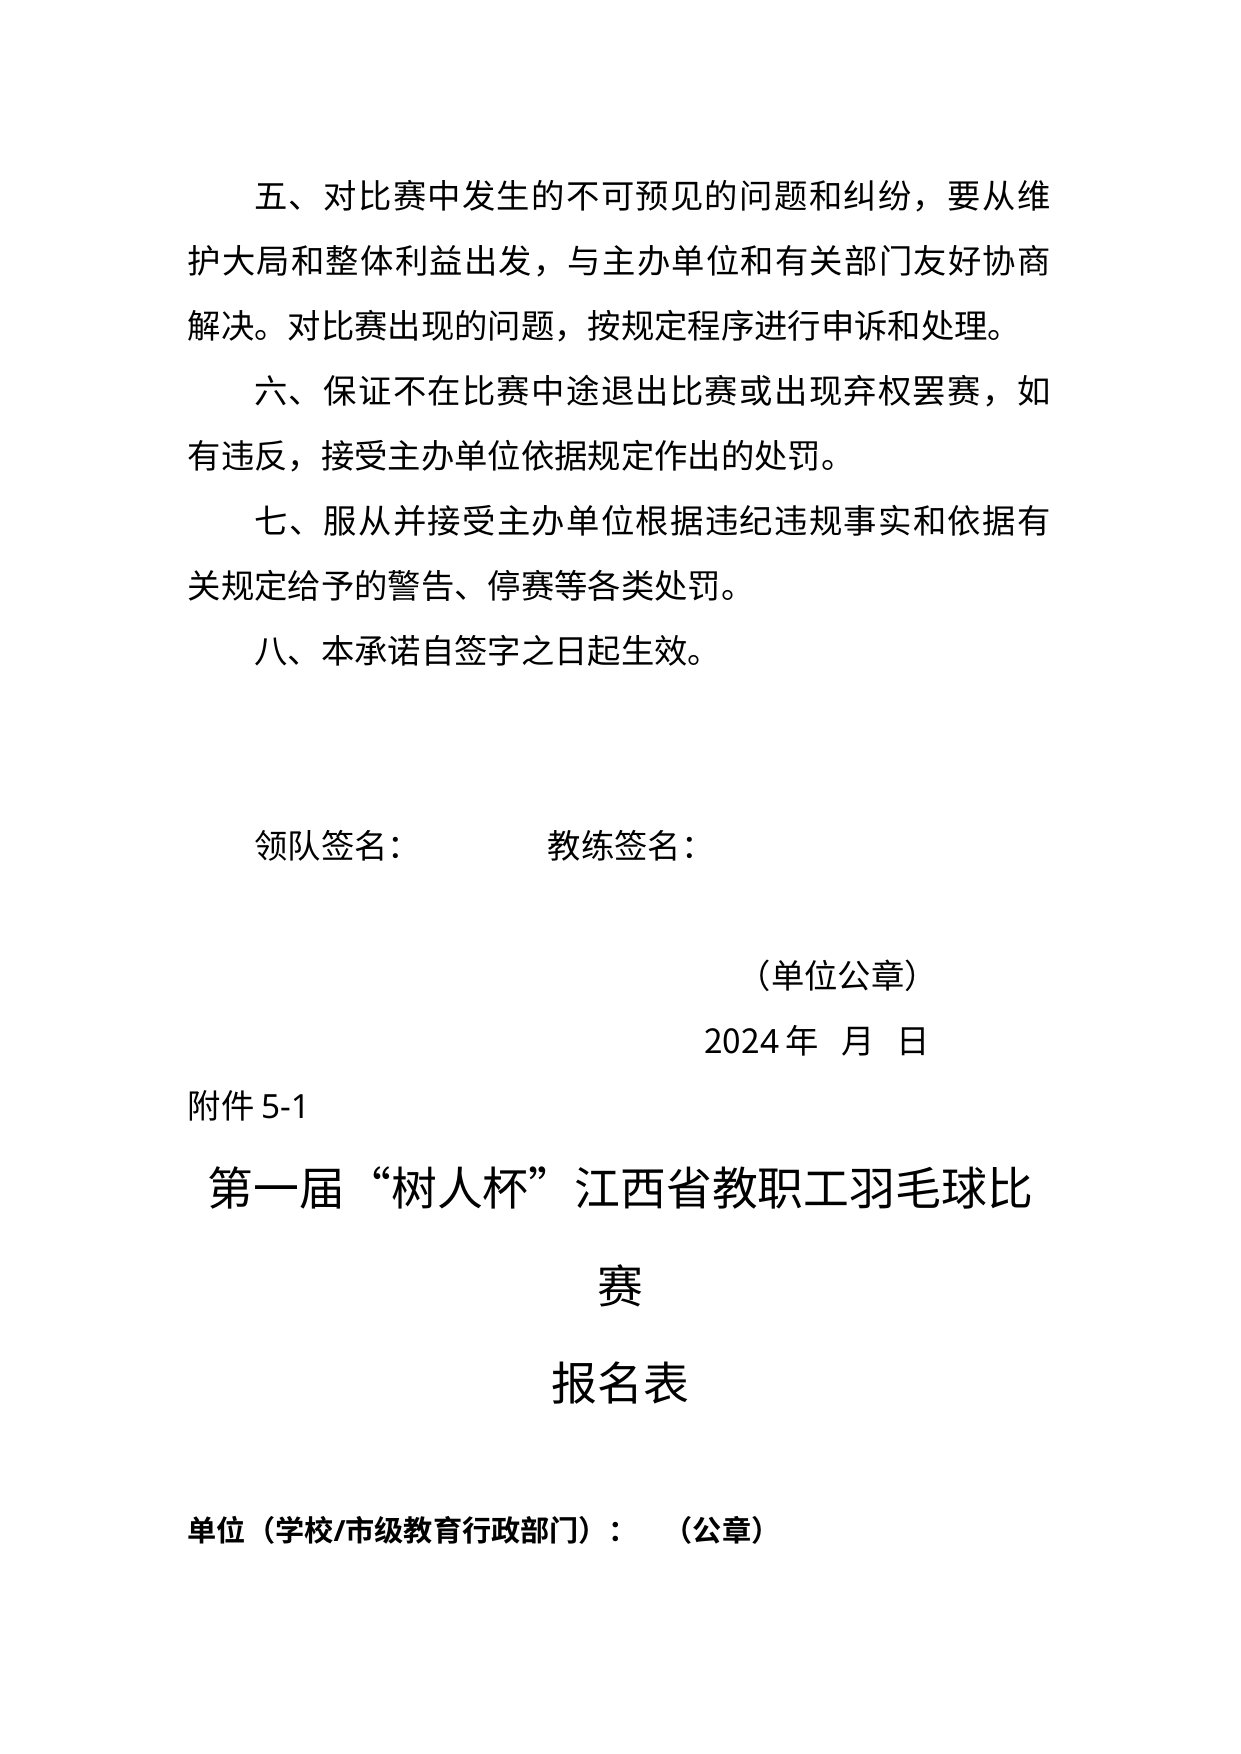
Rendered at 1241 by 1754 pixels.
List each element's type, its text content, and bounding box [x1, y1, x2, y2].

text 单位（学校/市级教育行政部门）： （公章） [179, 1497, 1061, 1564]
text 六、保证不在比赛中途退出比赛或出现弃权罢赛，如有违反，接受主办单位依据规定作出的处罚。 [187, 357, 1053, 487]
text 五、对比赛中发生的不可预见的问题和纠纷，要从维护大局和整体利益出发，与主办单位和有关部门友好协商解决。对比赛出现的问题，按规定程序进行申诉和处理。 [187, 162, 1053, 357]
text 2024年 月 日 [187, 1007, 1053, 1072]
text 报名表 [187, 1332, 1053, 1429]
text 八、本承诺自签字之日起生效。 [187, 617, 1053, 682]
text （单位公章） [187, 942, 1053, 1007]
text 第一届“树人杯”江西省教职工羽毛球比赛 [187, 1137, 1053, 1332]
text 领队签名： 教练签名： [187, 812, 1053, 877]
text 附件5-1 [187, 1072, 1053, 1137]
text 七、服从并接受主办单位根据违纪违规事实和依据有关规定给予的警告、停赛等各类处罚。 [187, 487, 1053, 617]
